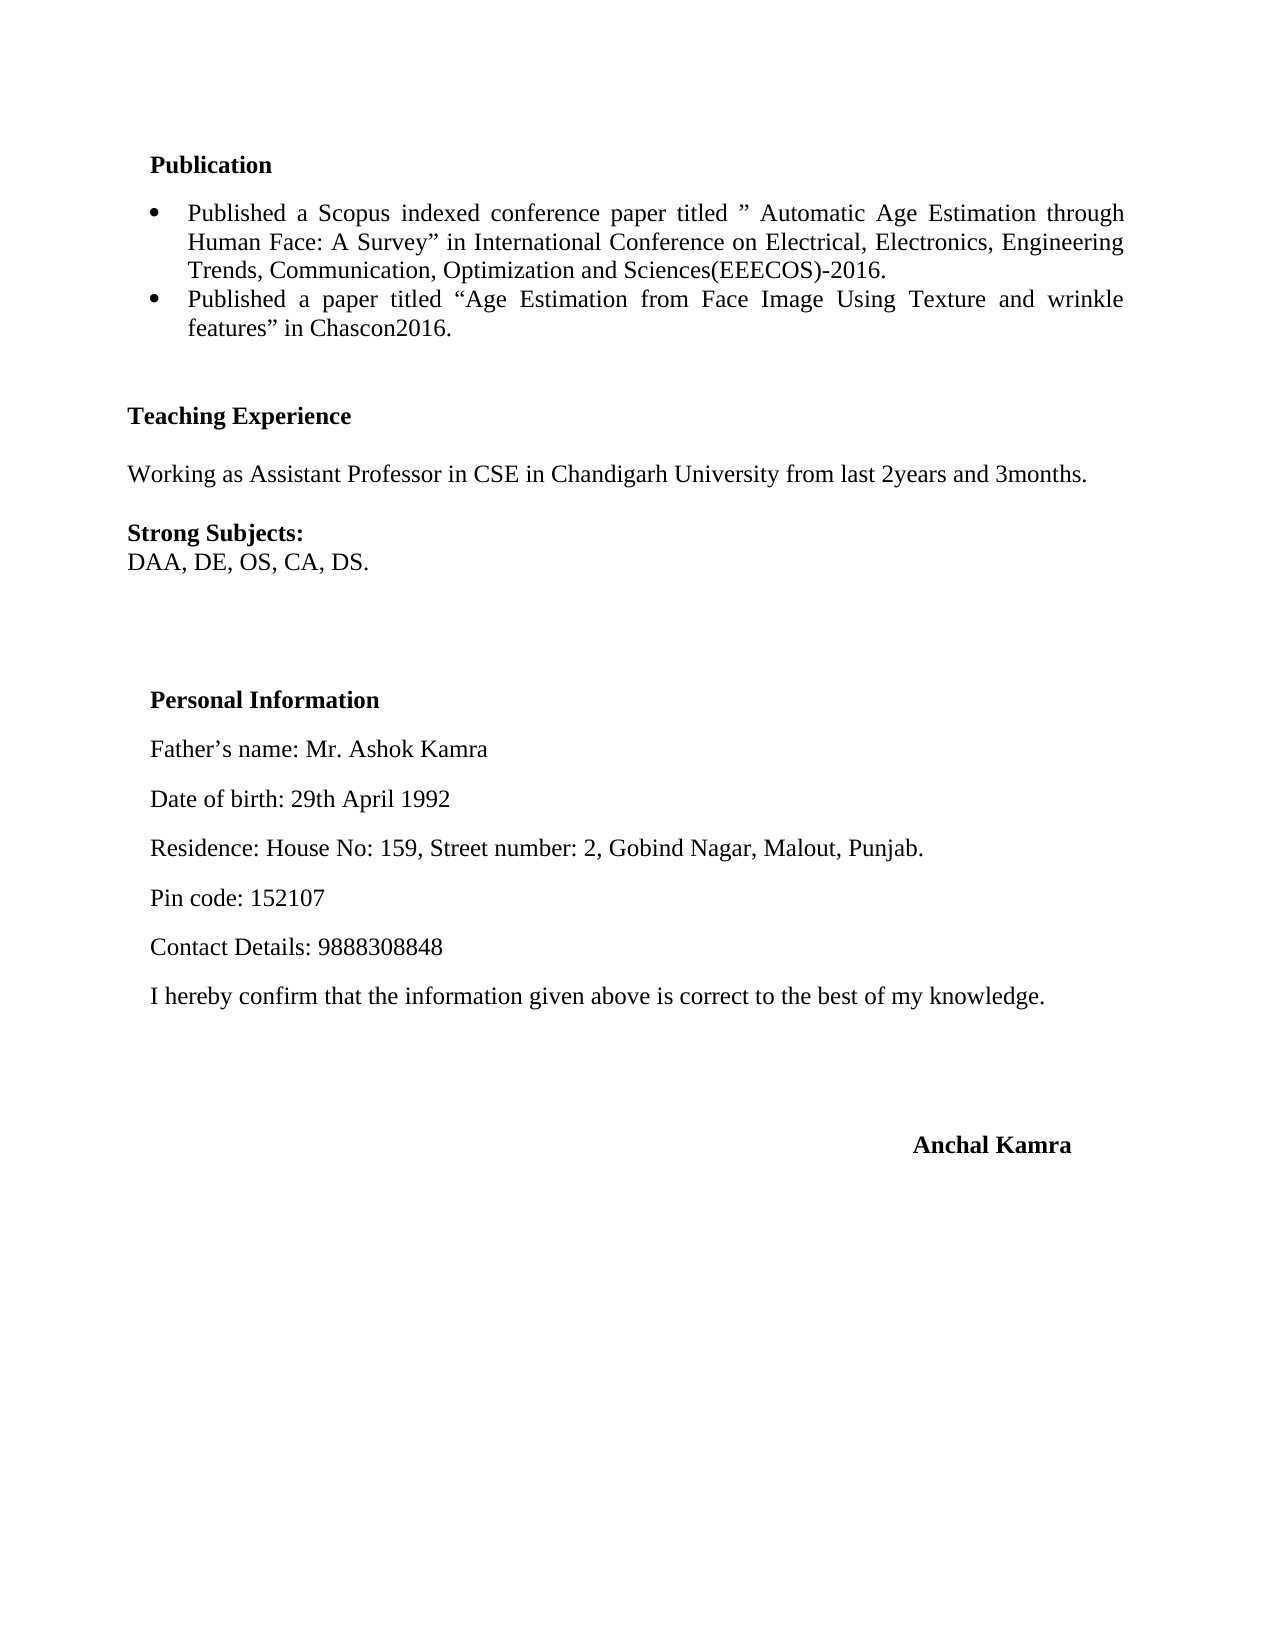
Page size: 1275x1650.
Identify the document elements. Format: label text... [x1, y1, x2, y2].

list Strong Subjects: [127, 518, 1125, 547]
list DAA, DE, OS, CA, DS. [127, 547, 1125, 576]
subtitle Publication [150, 150, 1202, 179]
list Published a Scopus indexed conference paper titled ” Automatic Age Estimation through Human Face: A Survey” in International Conference on Electrical, Electronics, Engineering Trends, Communication, Optimization and Sciences(EEECOS)-2016. [150, 199, 1125, 284]
text I hereby confirm that the information given above is correct to the best of my knowledge. [150, 981, 1202, 1010]
list Published a paper titled “Age Estimation from Face Image Using Texture and wrinkle features” in Chascon2016. [150, 284, 1125, 342]
text Contact Details: 9888308848 [150, 932, 1202, 961]
text Father’s name: Mr. Ashok Kamra Date of birth: 29th April 1992 [150, 734, 490, 813]
subtitle Personal Information [150, 685, 1202, 714]
subtitle Anchal Kamra [127, 1131, 1072, 1159]
list Working as Assistant Professor in CSE in Chandigarh University from last 2years and 3months. [127, 459, 1125, 488]
text Residence: House No: 159, Street number: 2, Gobind Nagar, Malout, Punjab. Pin code: 152107 [150, 833, 956, 911]
list Teaching Experience [127, 401, 1125, 429]
